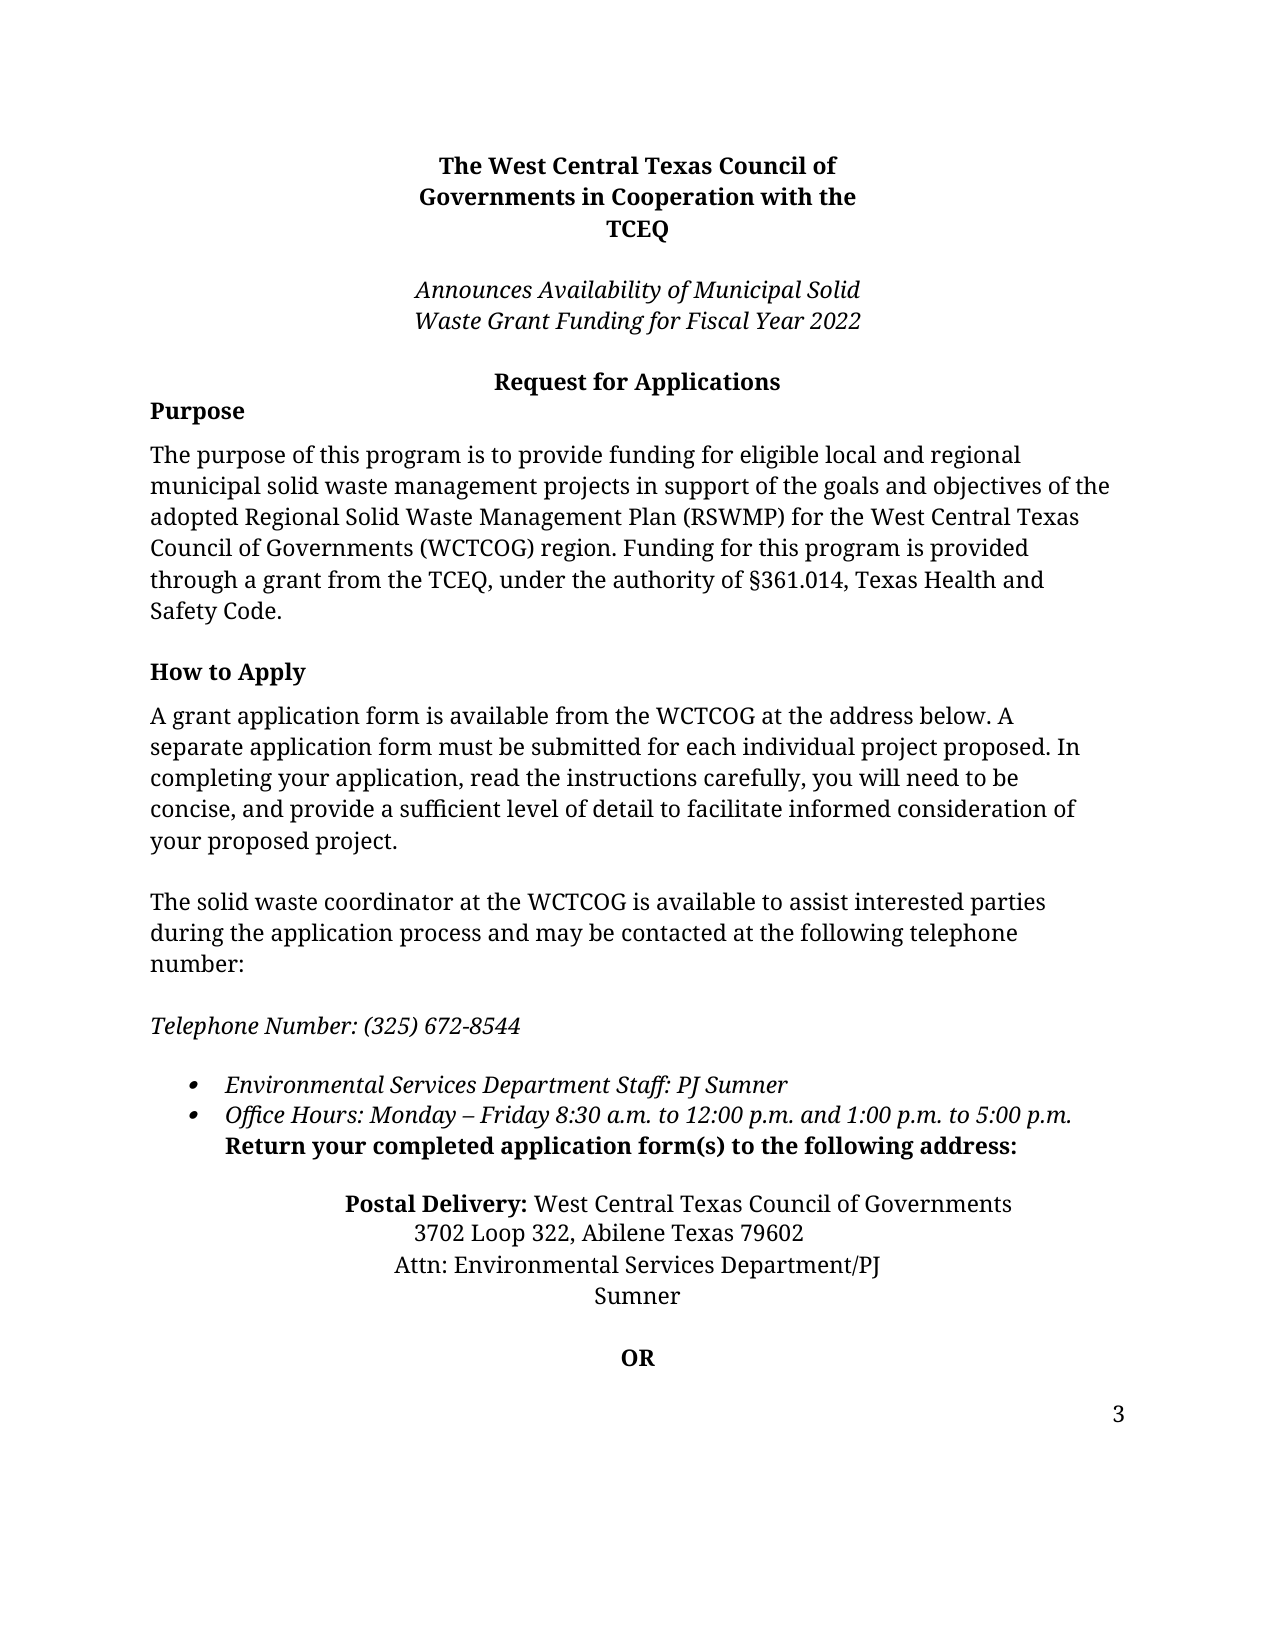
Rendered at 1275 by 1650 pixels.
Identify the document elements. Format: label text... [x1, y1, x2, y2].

list Environmental Services Department Staff: PJ Sumner [187, 1071, 1135, 1099]
subtitle Return your completed application form(s) to the following address: [225, 1130, 1135, 1161]
list Office Hours: Monday – Friday 8:30 a.m. to 12:00 p.m. and 1:00 p.m. to 5:00 p.m. [187, 1099, 1082, 1130]
text Telephone Number: (325) 672-8544 [150, 1009, 1135, 1041]
subtitle Purpose [150, 395, 252, 426]
subtitle Request for Applications [386, 366, 889, 397]
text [349, 1248, 925, 1311]
text The purpose of this program is to provide funding for eligible local and regional municipal solid waste management projects in support of the goals and objectives of the adopted Regional Solid Waste Management Plan (RSWMP) for the West Central Texas Council of Governments (WCTCOG) region. Funding for this program is provided through a grant from the TCEQ, under the authority of §361.014, Texas Health and Safety Code. [150, 438, 1117, 626]
text OR [349, 1342, 925, 1373]
text Announces Availability of Municipal Solid Waste Grant Funding for Fiscal Year 2022 [386, 273, 889, 336]
subtitle How to Apply [150, 656, 1135, 687]
text The West Central Texas Council of Governments in Cooperation with the TCEQ [386, 150, 889, 244]
text 3702 Loop 322, Abilene Texas 79602 [413, 1217, 863, 1248]
text The solid waste coordinator at the WCTCOG is available to assist interested parties during the application process and may be contacted at the following telephone number: [150, 886, 1077, 979]
text Postal Delivery: West Central Texas Council of Governments [345, 1191, 1135, 1217]
text A grant application form is available from the WCTCOG at the address below. A separate application form must be submitted for each individual project proposed. In completing your application, read the instructions carefully, you will need to be concise, and provide a sufficient level of detail to facilitate informed consideration of your proposed project. [150, 700, 1110, 856]
